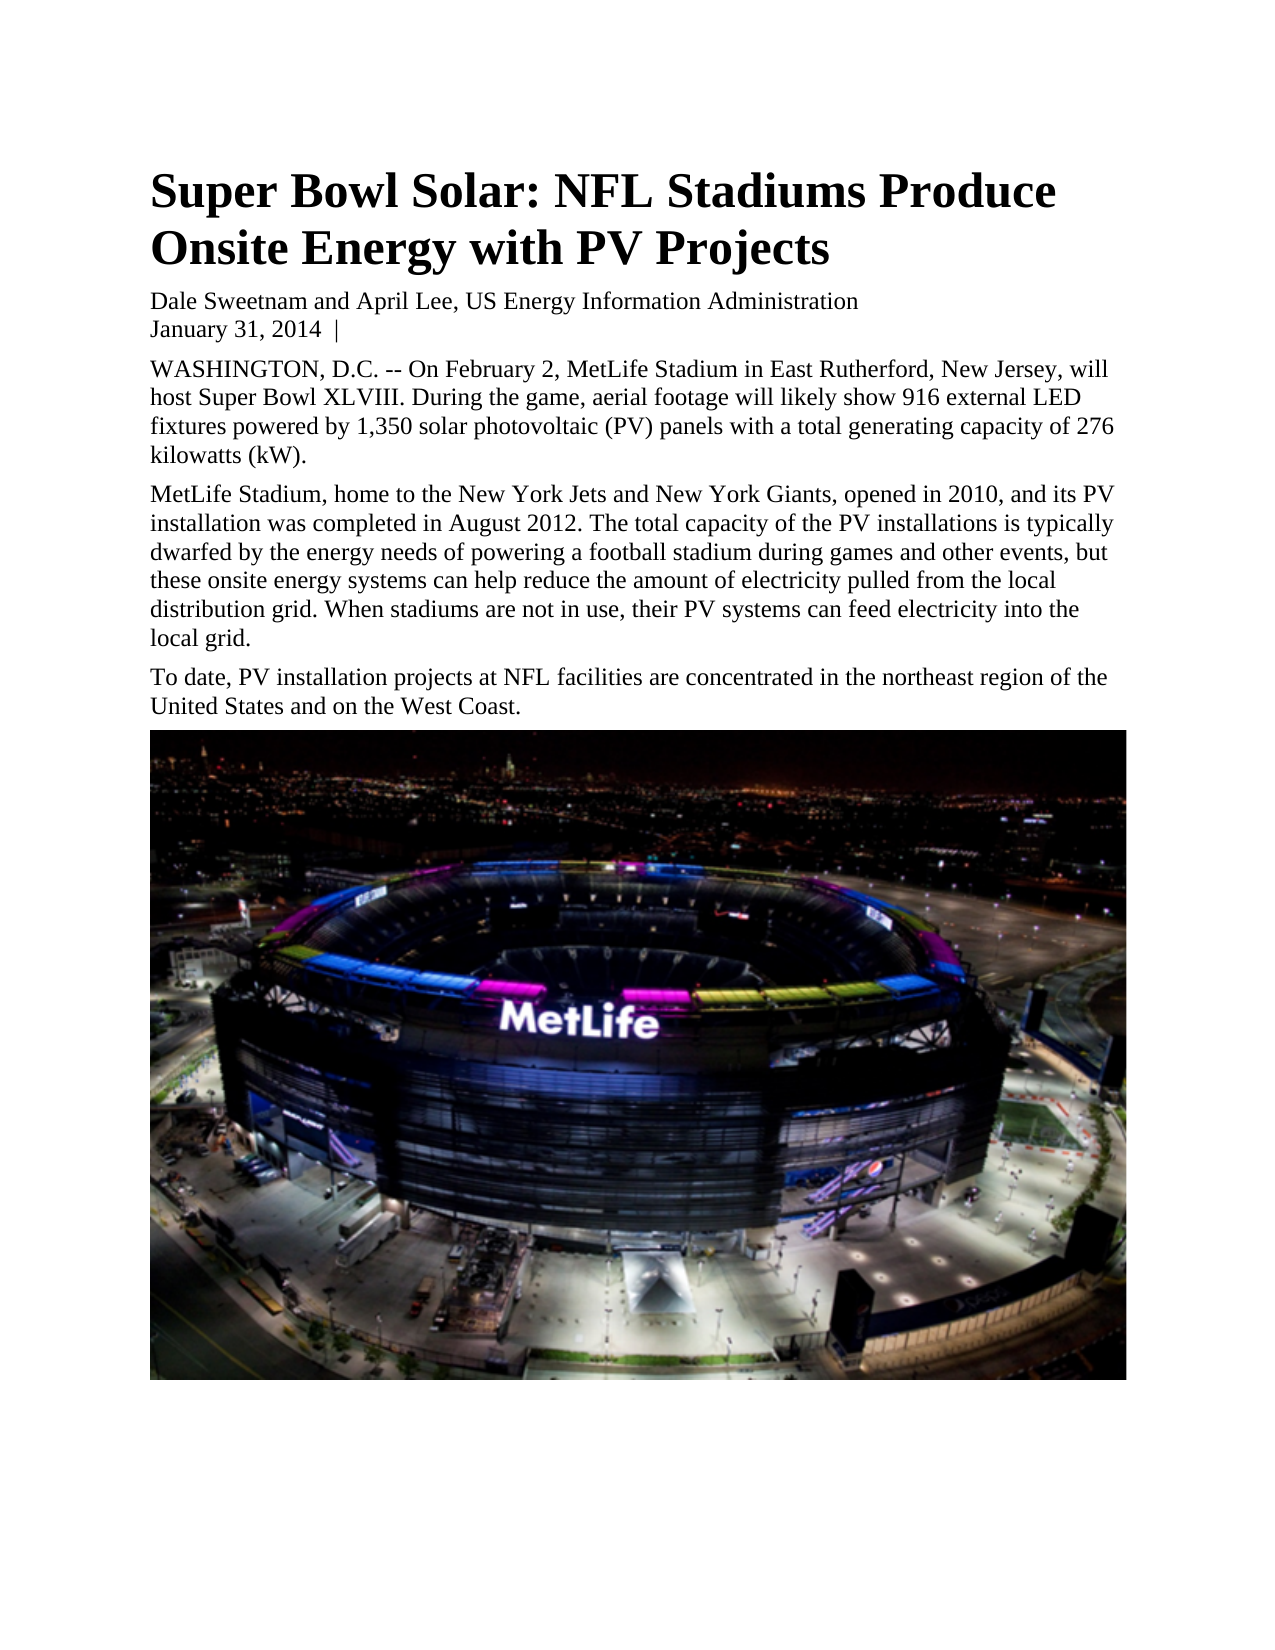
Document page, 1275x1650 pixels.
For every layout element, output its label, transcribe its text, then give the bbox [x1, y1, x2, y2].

text To date, PV installation projects at NFL facilities are concentrated in the northeast region of the United States and on the West Coast. [150, 662, 1125, 719]
text WASHINGTON, D.C. -- On February 2, MetLife Stadium in East Rutherford, New Jersey, will host Super Bowl XLVIII. During the game, aerial footage will likely show 916 external LED fixtures powered by 1,350 solar photovoltaic (PV) panels with a total generating capacity of 276 kilowatts (kW). [150, 354, 1125, 469]
text Super Bowl Solar: NFL Stadiums Produce Onsite Energy with PV Projects [150, 160, 1125, 275]
picture [150, 730, 1127, 1380]
text Dale Sweetnam and April Lee, US Energy Information Administration January 31, 2014 | [150, 286, 1125, 343]
text MetLife Stadium, home to the New York Jets and New York Giants, opened in 2010, and its PV installation was completed in August 2012. The total capacity of the PV installations is typically dwarfed by the energy needs of powering a football stadium during games and other events, but these onsite energy systems can help reduce the amount of electricity pulled from the local distribution grid. When stadiums are not in use, their PV systems can feed electricity into the local grid. [150, 479, 1125, 652]
